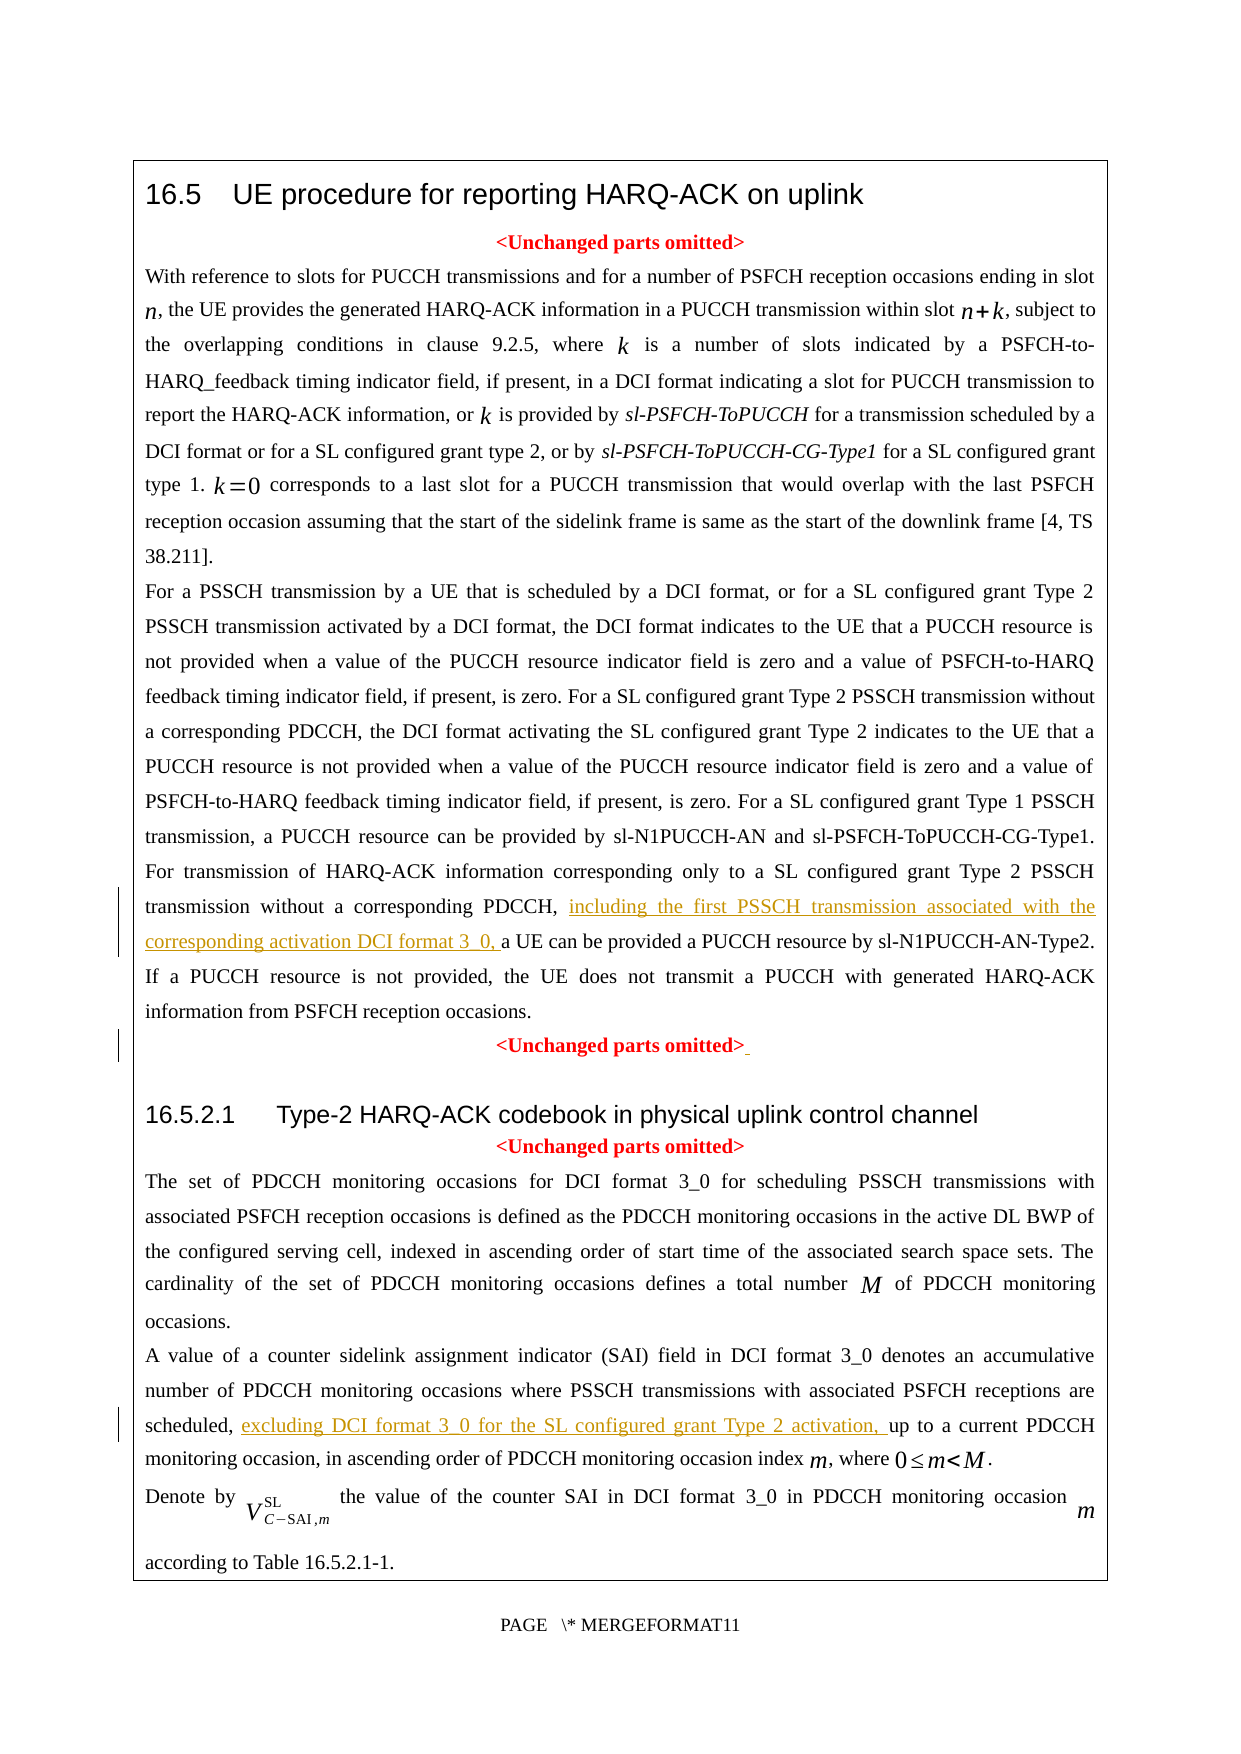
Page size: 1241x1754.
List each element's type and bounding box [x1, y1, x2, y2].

table_header [134, 161, 1107, 1580]
